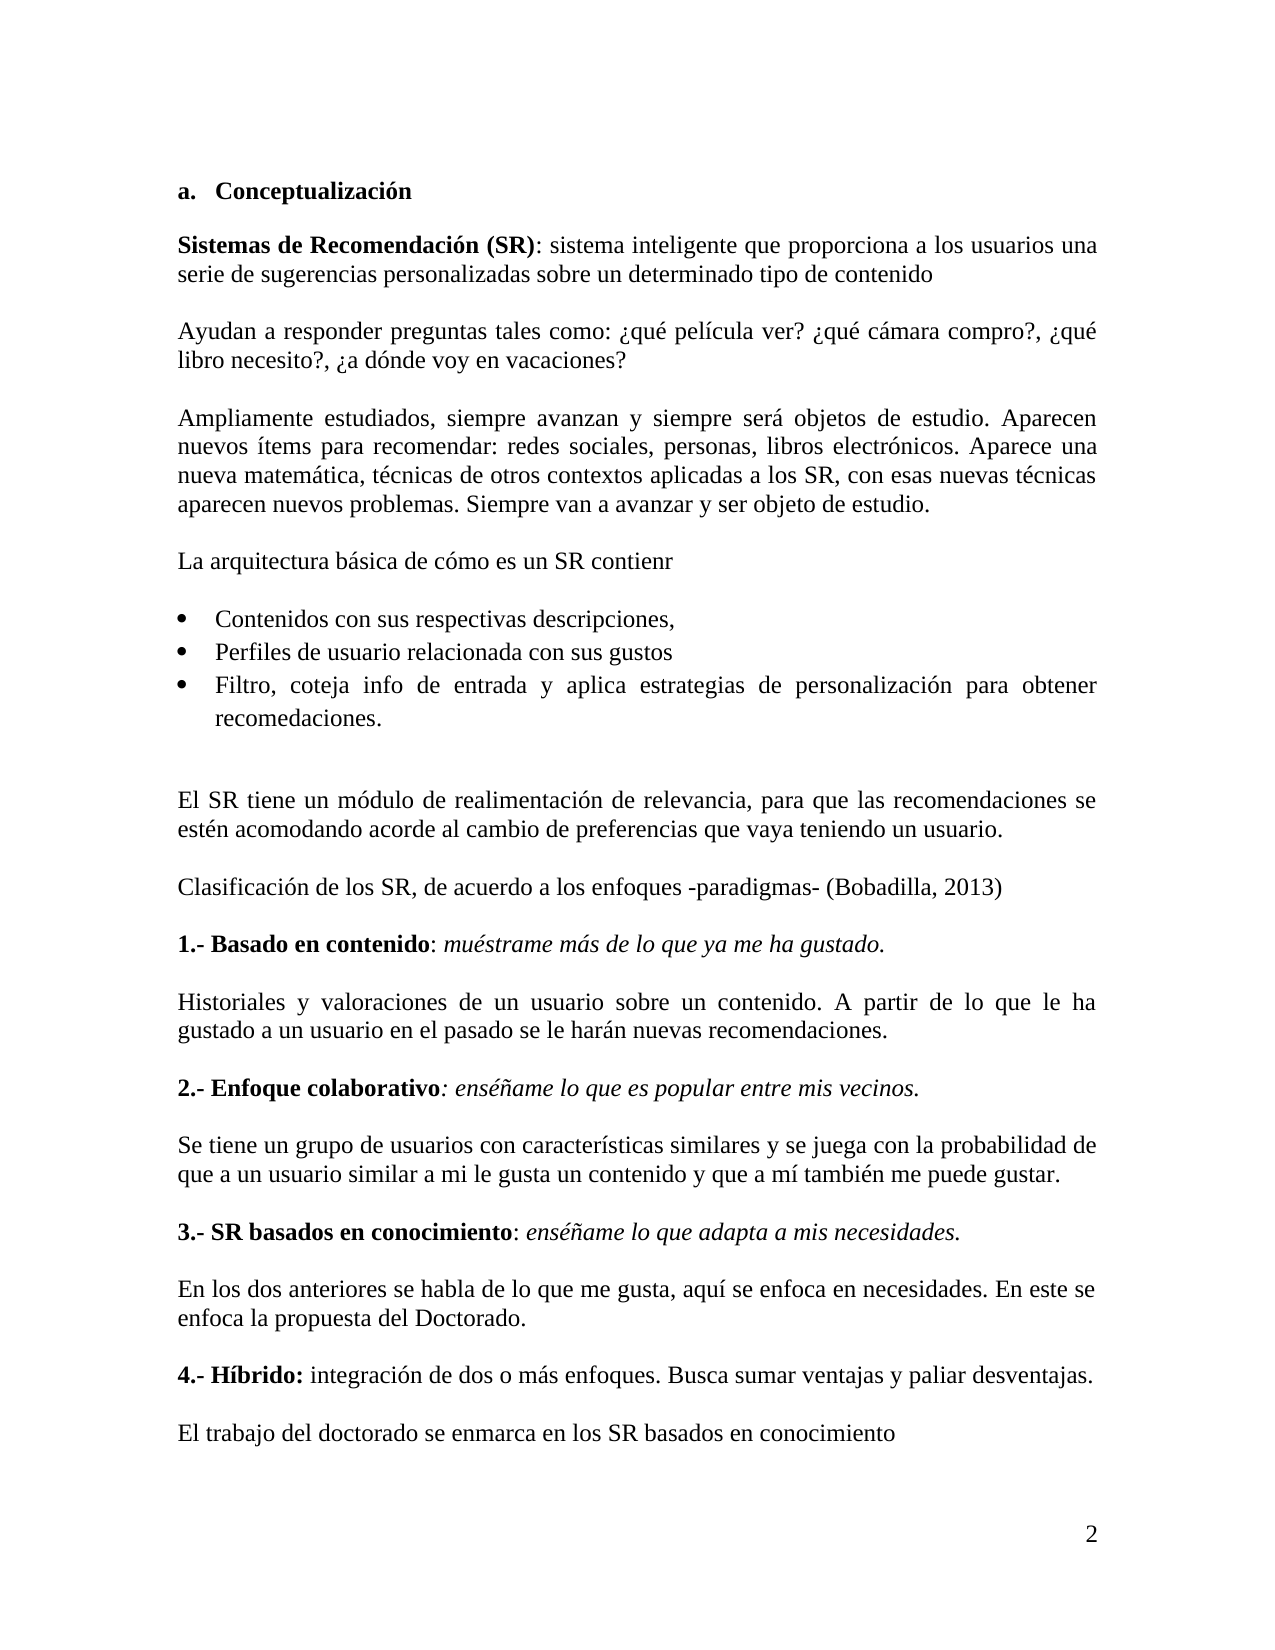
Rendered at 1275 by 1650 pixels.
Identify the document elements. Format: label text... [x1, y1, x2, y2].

text En los dos anteriores se habla de lo que me gusta, aquí se enfoca en necesidades. En este se enfoca la propuesta del Doctorado. [177, 1274, 1098, 1332]
list Contenidos con sus respectivas descripciones, [177, 604, 1098, 633]
text El SR tiene un módulo de realimentación de relevancia, para que las recomendaciones se estén acomodando acorde al cambio de preferencias que vaya teniendo un usuario. [177, 786, 1098, 843]
text Ayudan a responder preguntas tales como: ¿qué película ver? ¿qué cámara compro?, ¿qué libro necesito?, ¿a dónde voy en vacaciones? [177, 316, 1098, 374]
text El trabajo del doctorado se enmarca en los SR basados en conocimiento [177, 1418, 1098, 1447]
text La arquitectura básica de cómo es un SR contienr [177, 546, 1098, 575]
text 3.- SR basados en conocimiento: enséñame lo que adapta a mis necesidades. [177, 1217, 1098, 1246]
text Historiales y valoraciones de un usuario sobre un contenido. A partir de lo que le ha gustado a un usuario en el pasado se le harán nuevas recomendaciones. [177, 987, 1098, 1044]
list Filtro, coteja info de entrada y aplica estrategias de personalización para obtener recomedaciones. [177, 670, 1098, 732]
list Conceptualización [177, 176, 1098, 205]
list Perfiles de usuario relacionada con sus gustos [177, 637, 1098, 666]
text Sistemas de Recomendación (SR): sistema inteligente que proporciona a los usuarios una serie de sugerencias personalizadas sobre un determinado tipo de contenido [177, 230, 1098, 288]
text 1.- Basado en contenido: muéstrame más de lo que ya me ha gustado. [177, 929, 1098, 958]
text 2.- Enfoque colaborativo: enséñame lo que es popular entre mis vecinos. [177, 1073, 1098, 1102]
text Se tiene un grupo de usuarios con características similares y se juega con la probabilidad de que a un usuario similar a mi le gusta un contenido y que a mí también me puede gustar. [177, 1131, 1098, 1188]
text 4.- Híbrido: integración de dos o más enfoques. Busca sumar ventajas y paliar desventajas. [177, 1361, 1098, 1389]
text Clasificación de los SR, de acuerdo a los enfoques -paradigmas- (Bobadilla, 2013) [177, 872, 1098, 901]
text Ampliamente estudiados, siempre avanzan y siempre será objetos de estudio. Aparecen nuevos ítems para recomendar: redes sociales, personas, libros electrónicos. Aparece una nueva matemática, técnicas de otros contextos aplicadas a los SR, con esas nuevas técnicas aparecen nuevos problemas. Siempre van a avanzar y ser objeto de estudio. [177, 403, 1098, 518]
